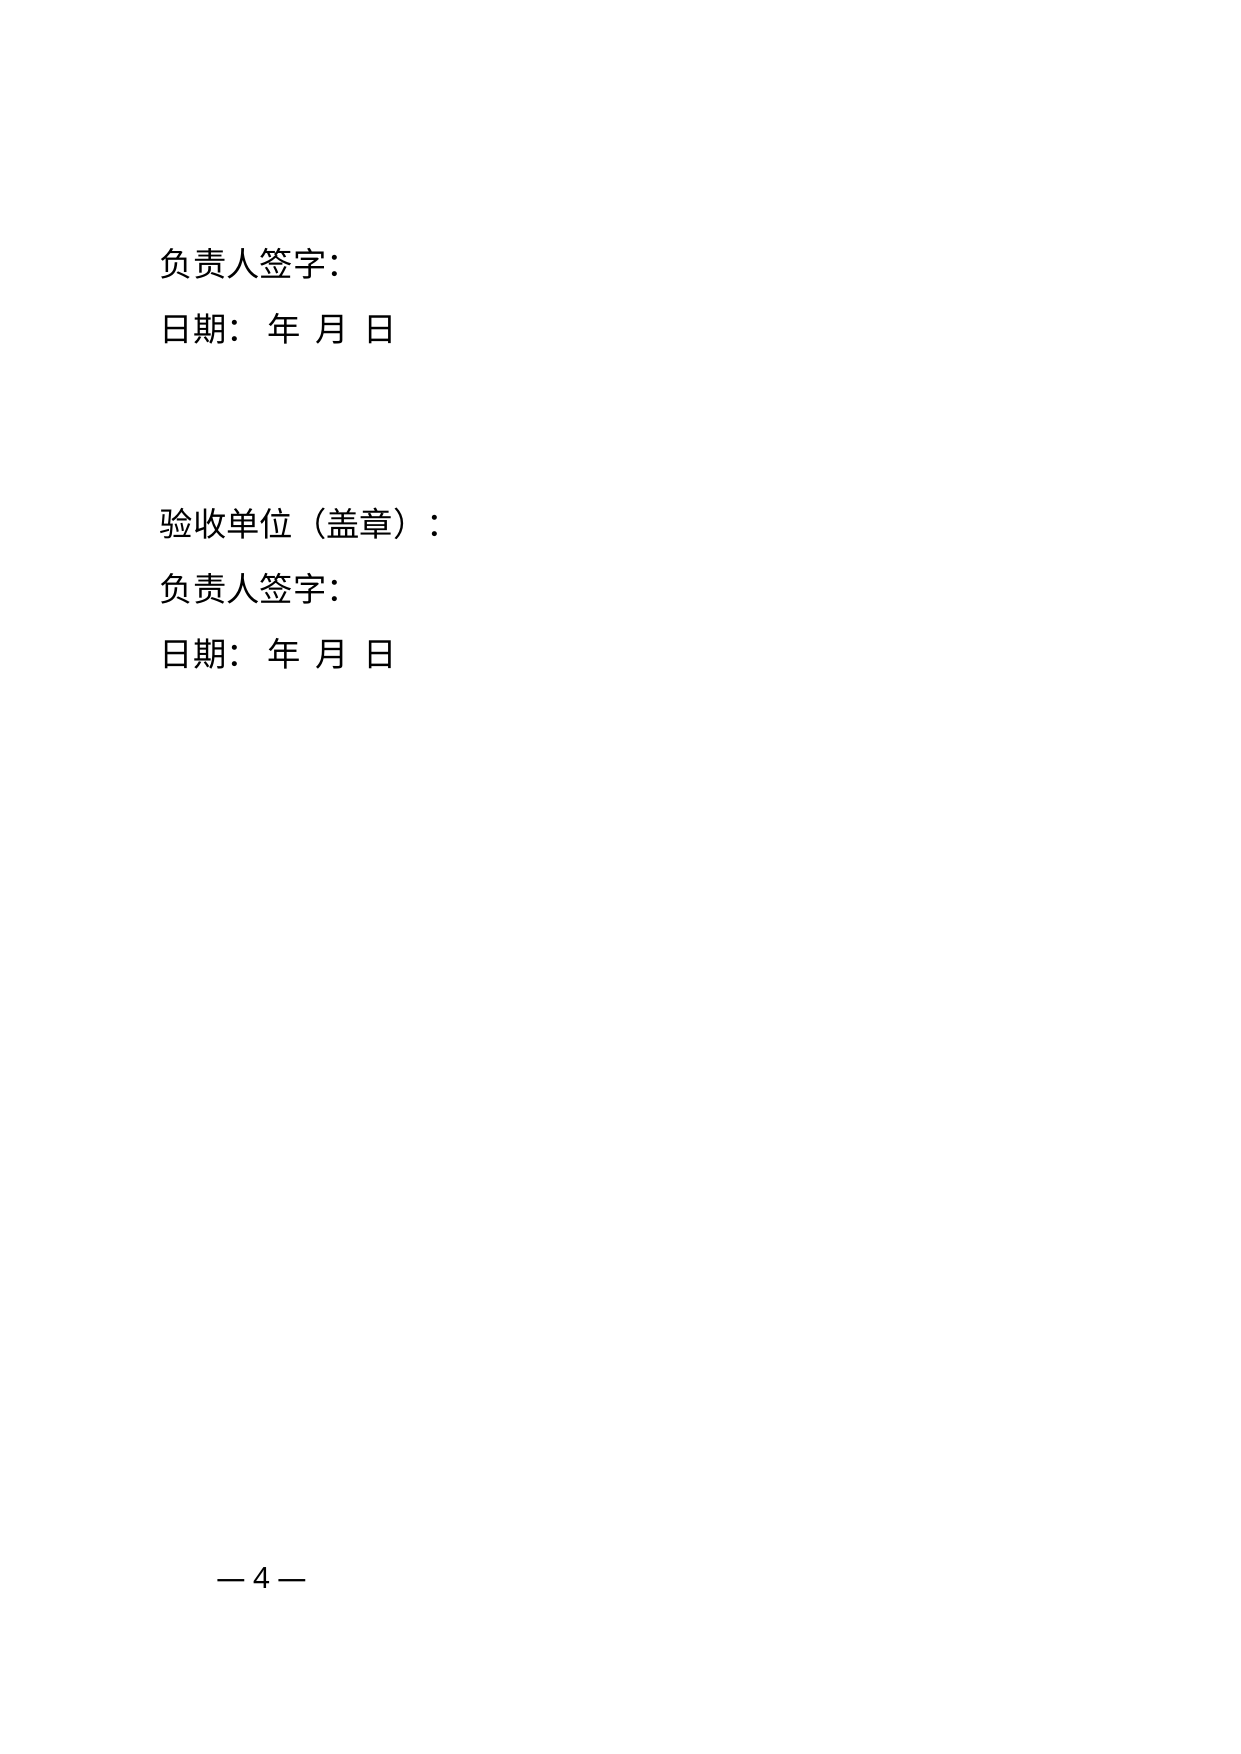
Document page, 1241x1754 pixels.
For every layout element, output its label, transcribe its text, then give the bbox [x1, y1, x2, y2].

text 负责人签字： [159, 554, 1081, 619]
text 日期： 年 月 日 [159, 619, 1081, 684]
text 负责人签字： [159, 229, 1081, 294]
text 日期： 年 月 日 [159, 294, 1081, 359]
text 验收单位（盖章）： [159, 489, 1081, 554]
